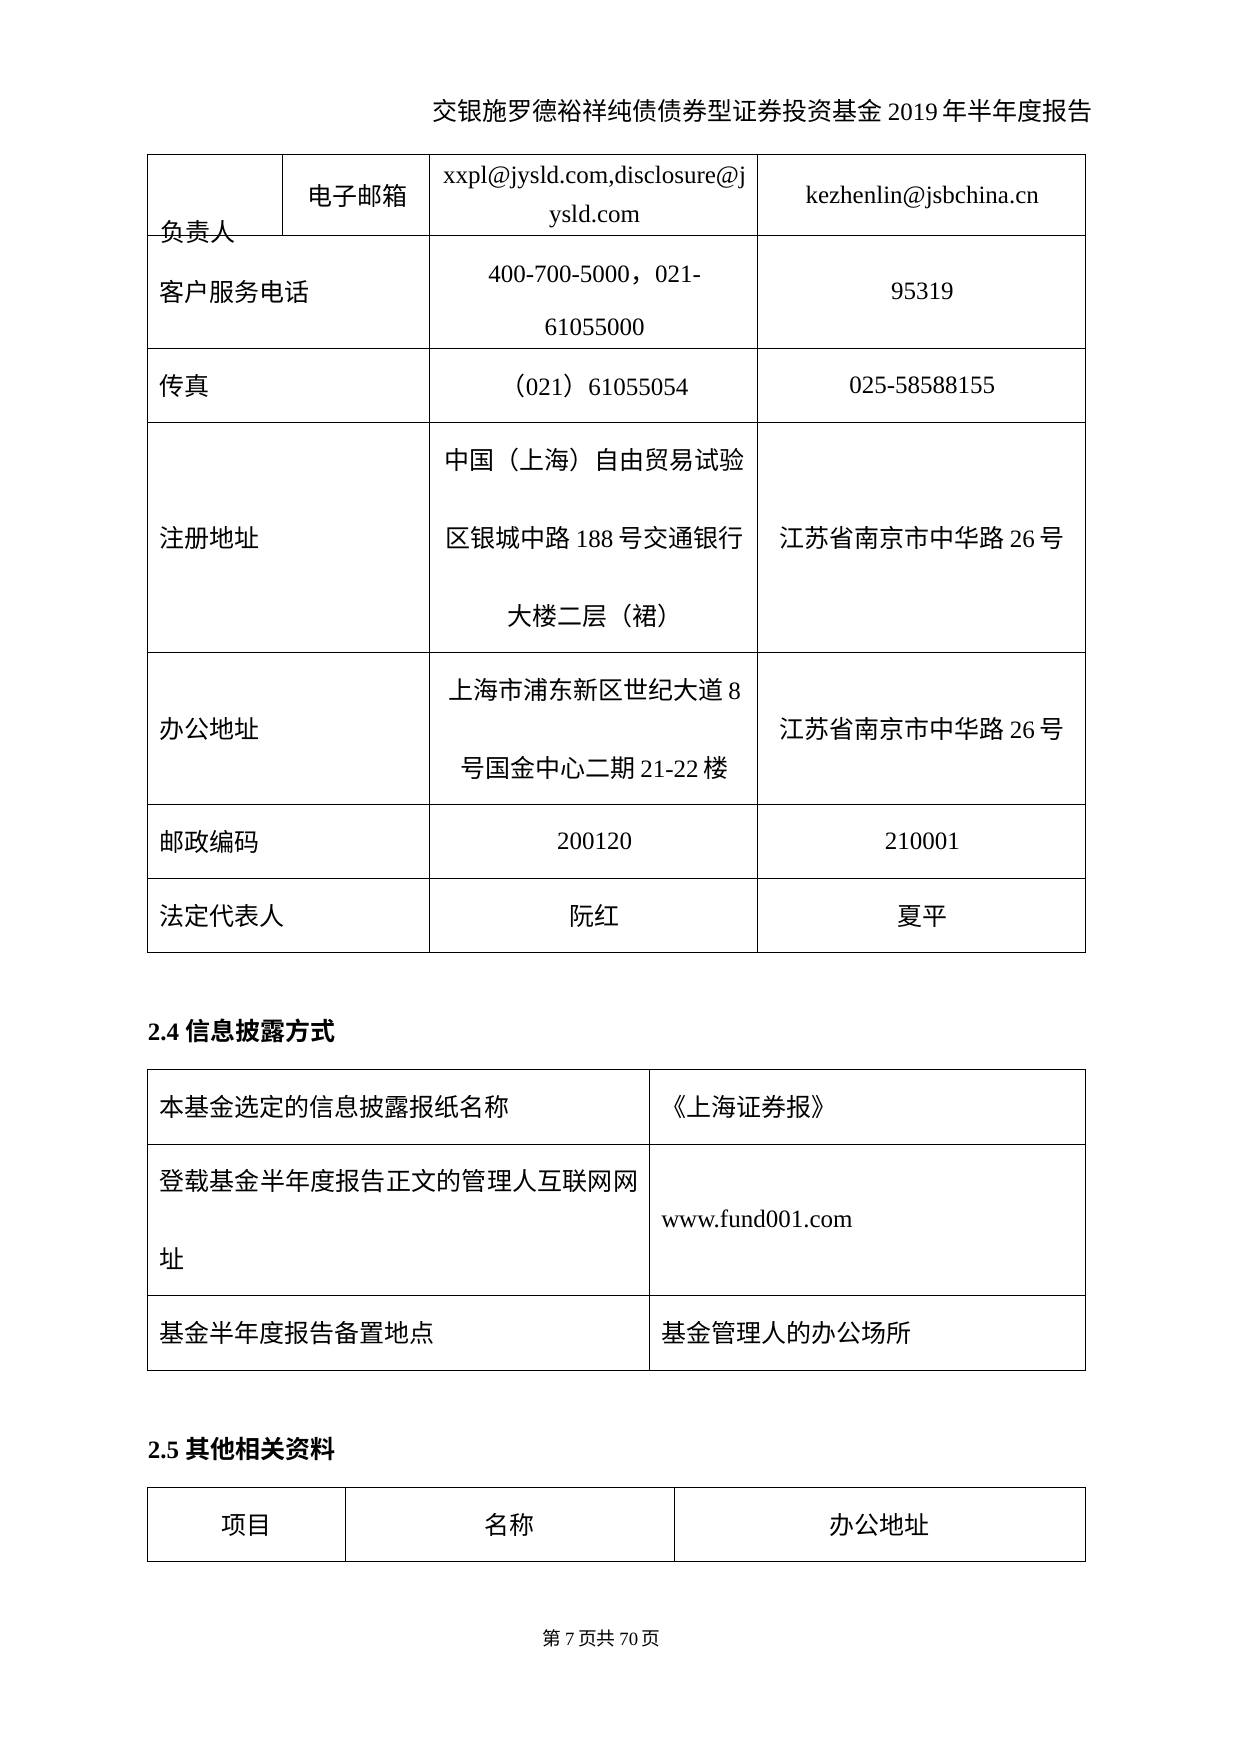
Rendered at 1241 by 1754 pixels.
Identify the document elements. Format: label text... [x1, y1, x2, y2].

table_cell 200120 [430, 805, 757, 878]
table_header 《上海证券报》 [650, 1070, 1085, 1143]
table_cell 基金管理人的办公场所 [650, 1296, 1085, 1369]
table_cell 210001 [758, 805, 1085, 878]
table_cell 95319 [758, 236, 1085, 348]
table_cell 夏平 [758, 879, 1085, 952]
table_cell 办公地址 [148, 653, 429, 804]
table_header 项目 [148, 1488, 345, 1561]
subtitle 2.4 信息披露方式 [148, 997, 1092, 1062]
table_cell www.fund001.com [650, 1145, 1085, 1295]
table_header 名称 [346, 1488, 674, 1561]
table_cell 注册地址 [148, 423, 429, 652]
table_cell 传真 [148, 349, 429, 422]
table_cell 登载基金半年度报告正文的管理人互联网网址 [148, 1145, 649, 1295]
table_cell kezhenlin@jsbchina.cn [758, 155, 1085, 235]
table_header 办公地址 [675, 1488, 1085, 1561]
table_header 本基金选定的信息披露报纸名称 [148, 1070, 649, 1143]
table_cell 客户服务电话 [148, 236, 429, 348]
table_cell 上海市浦东新区世纪大道8号国金中心二期21-22楼 [430, 653, 757, 804]
subtitle 2.5 其他相关资料 [148, 1415, 1092, 1480]
table_cell xxpl@jysld.com,disclosure@jysld.com [430, 155, 757, 235]
table_cell 阮红 [430, 879, 757, 952]
table_cell 中国（上海）自由贸易试验区银城中路188号交通银行大楼二层（裙） [430, 423, 757, 652]
table_cell 邮政编码 [148, 805, 429, 878]
table_cell 江苏省南京市中华路26号 [758, 423, 1085, 652]
table_cell 江苏省南京市中华路26号 [758, 653, 1085, 804]
table_cell 电子邮箱 [283, 155, 429, 235]
table_cell 025-58588155 [758, 349, 1085, 422]
table_cell 法定代表人 [148, 879, 429, 952]
table_cell 400-700-5000，021-61055000 [430, 236, 757, 348]
table_cell 基金半年度报告备置地点 [148, 1296, 649, 1369]
table_cell （021）61055054 [430, 349, 757, 422]
